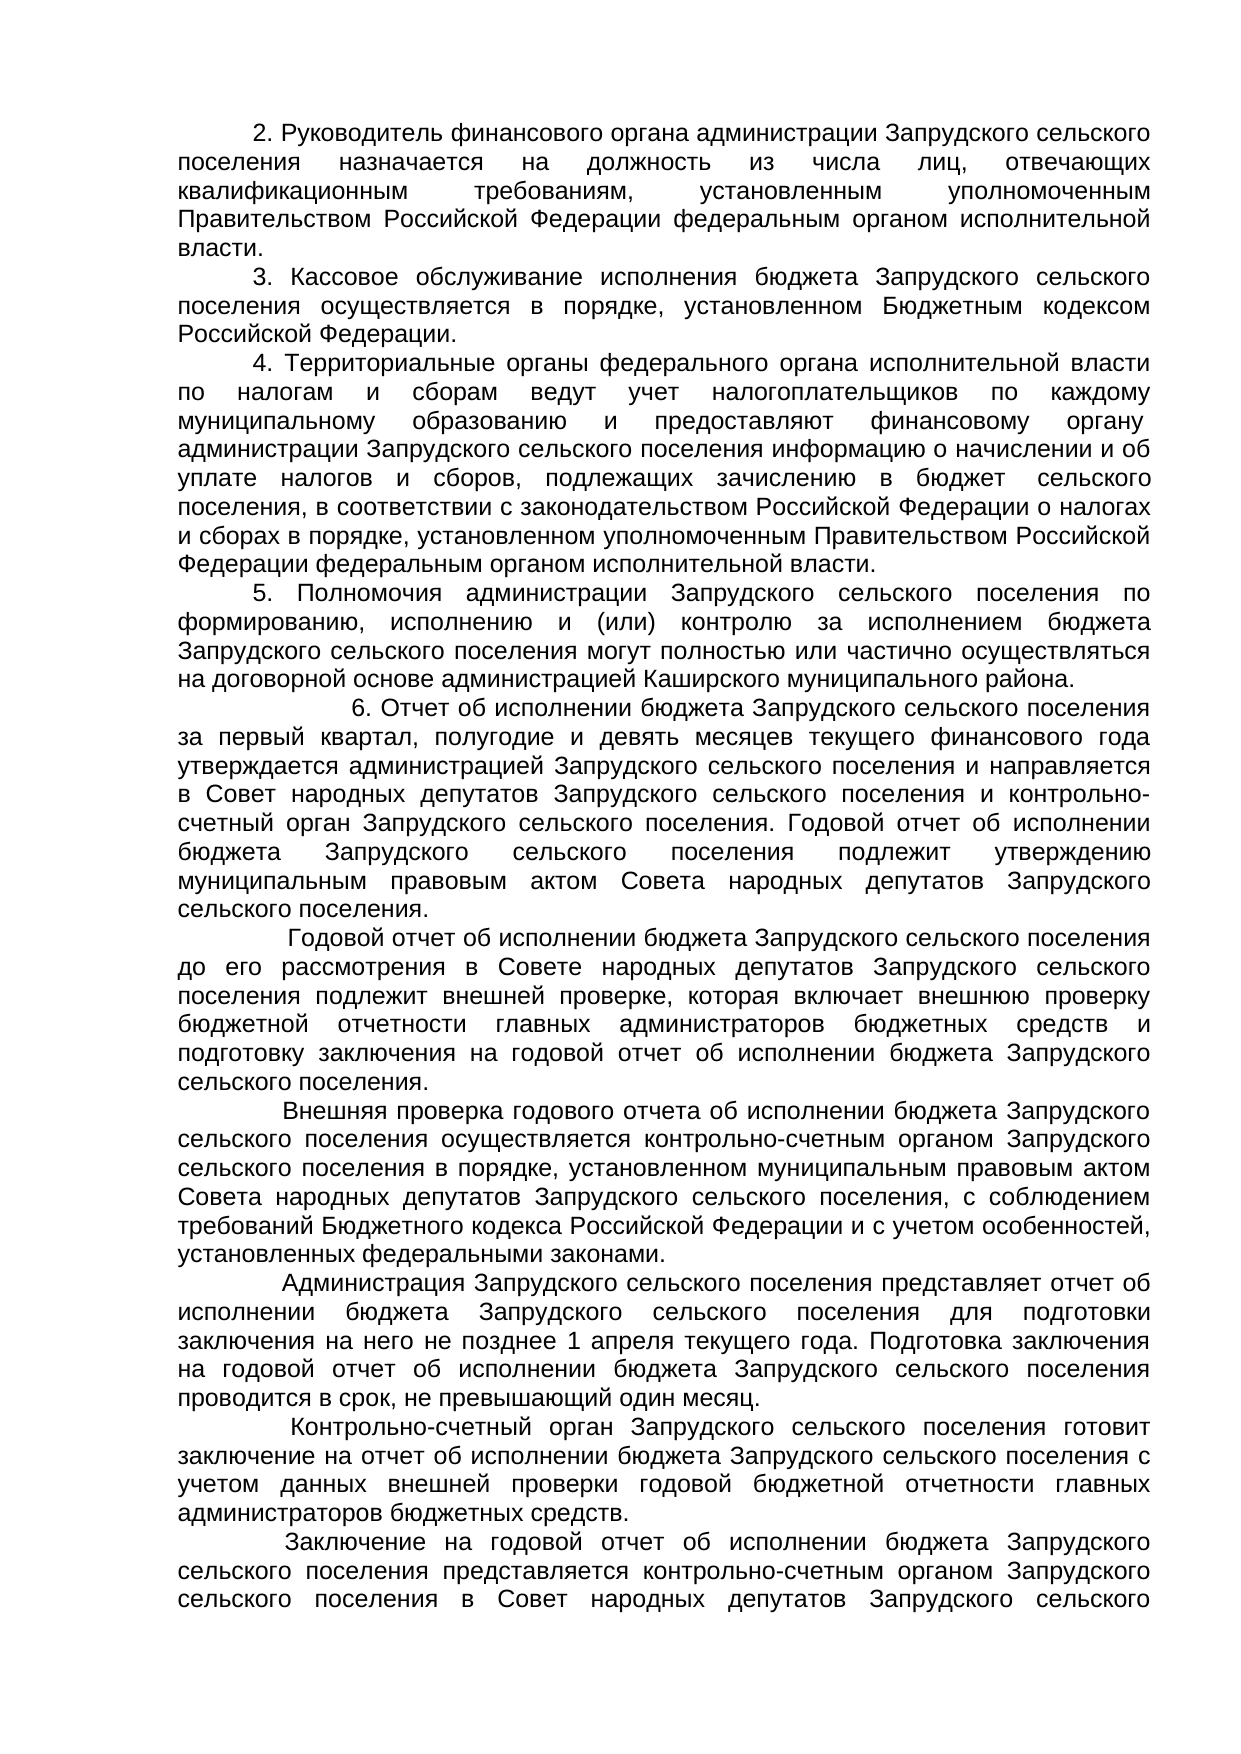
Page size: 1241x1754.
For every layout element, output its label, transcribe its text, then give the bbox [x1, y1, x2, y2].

text Внешняя проверка годового отчета об исполнении бюджета Запрудского сельского поселения осуществляется контрольно-счетным органом Запрудского сельского поселения в порядке, установленном муниципальным правовым актом Совета народных депутатов Запрудского сельского поселения, с соблюдением требований Бюджетного кодекса Российской Федерации и с учетом особенностей, установленных федеральными законами. [177, 1096, 1152, 1268]
text Годовой отчет об исполнении бюджета Запрудского сельского поселения до его рассмотрения в Совете народных депутатов Запрудского сельского поселения подлежит внешней проверке, которая включает внешнюю проверку бюджетной отчетности главных администраторов бюджетных средств и подготовку заключения на годовой отчет об исполнении бюджета Запрудского сельского поселения. [177, 923, 1152, 1096]
text 2. Руководитель финансового органа администрации Запрудского сельского поселения назначается на должность из числа лиц, отвечающих квалификационным требованиям, установленным уполномоченным Правительством Российской Федерации федеральным органом исполнительной власти. [177, 118, 1152, 262]
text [177, 1527, 1152, 1613]
text Администрация Запрудского сельского поселения представляет отчет об исполнении бюджета Запрудского сельского поселения для подготовки заключения на него не позднее 1 апреля текущего года. Подготовка заключения на годовой отчет об исполнении бюджета Запрудского сельского поселения проводится в срок, не превышающий один месяц. [177, 1268, 1152, 1412]
text Контрольно-счетный орган Запрудского сельского поселения готовит заключение на отчет об исполнении бюджета Запрудского сельского поселения с учетом данных внешней проверки годовой бюджетной отчетности главных администраторов бюджетных средств. [177, 1412, 1152, 1527]
text 5. Полномочия администрации Запрудского сельского поселения по формированию, исполнению и (или) контролю за исполнением бюджета Запрудского сельского поселения могут полностью или частично осуществляться на договорной основе администрацией Каширского муниципального района. [177, 578, 1152, 693]
text 4. Территориальные органы федерального органа исполнительной власти по налогам и сборам ведут учет налогоплательщиков по каждому муниципальному образованию и предоставляют финансовому органу администрации Запрудского сельского поселения информацию о начислении и об уплате налогов и сборов, подлежащих зачислению в бюджет сельского поселения, в соответствии с законодательством Российской Федерации о налогах и сборах в порядке, установленном уполномоченным Правительством Российской Федерации федеральным органом исполнительной власти. [177, 348, 1152, 578]
text 3. Кассовое обслуживание исполнения бюджета Запрудского сельского поселения осуществляется в порядке, установленном Бюджетным кодексом Российской Федерации. [177, 262, 1152, 348]
text 6. Отчет об исполнении бюджета Запрудского сельского поселения за первый квартал, полугодие и девять месяцев текущего финансового года утверждается администрацией Запрудского сельского поселения и направляется в Совет народных депутатов Запрудского сельского поселения и контрольно-счетный орган Запрудского сельского поселения. Годовой отчет об исполнении бюджета Запрудского сельского поселения подлежит утверждению муниципальным правовым актом Совета народных депутатов Запрудского сельского поселения. [177, 693, 1152, 923]
